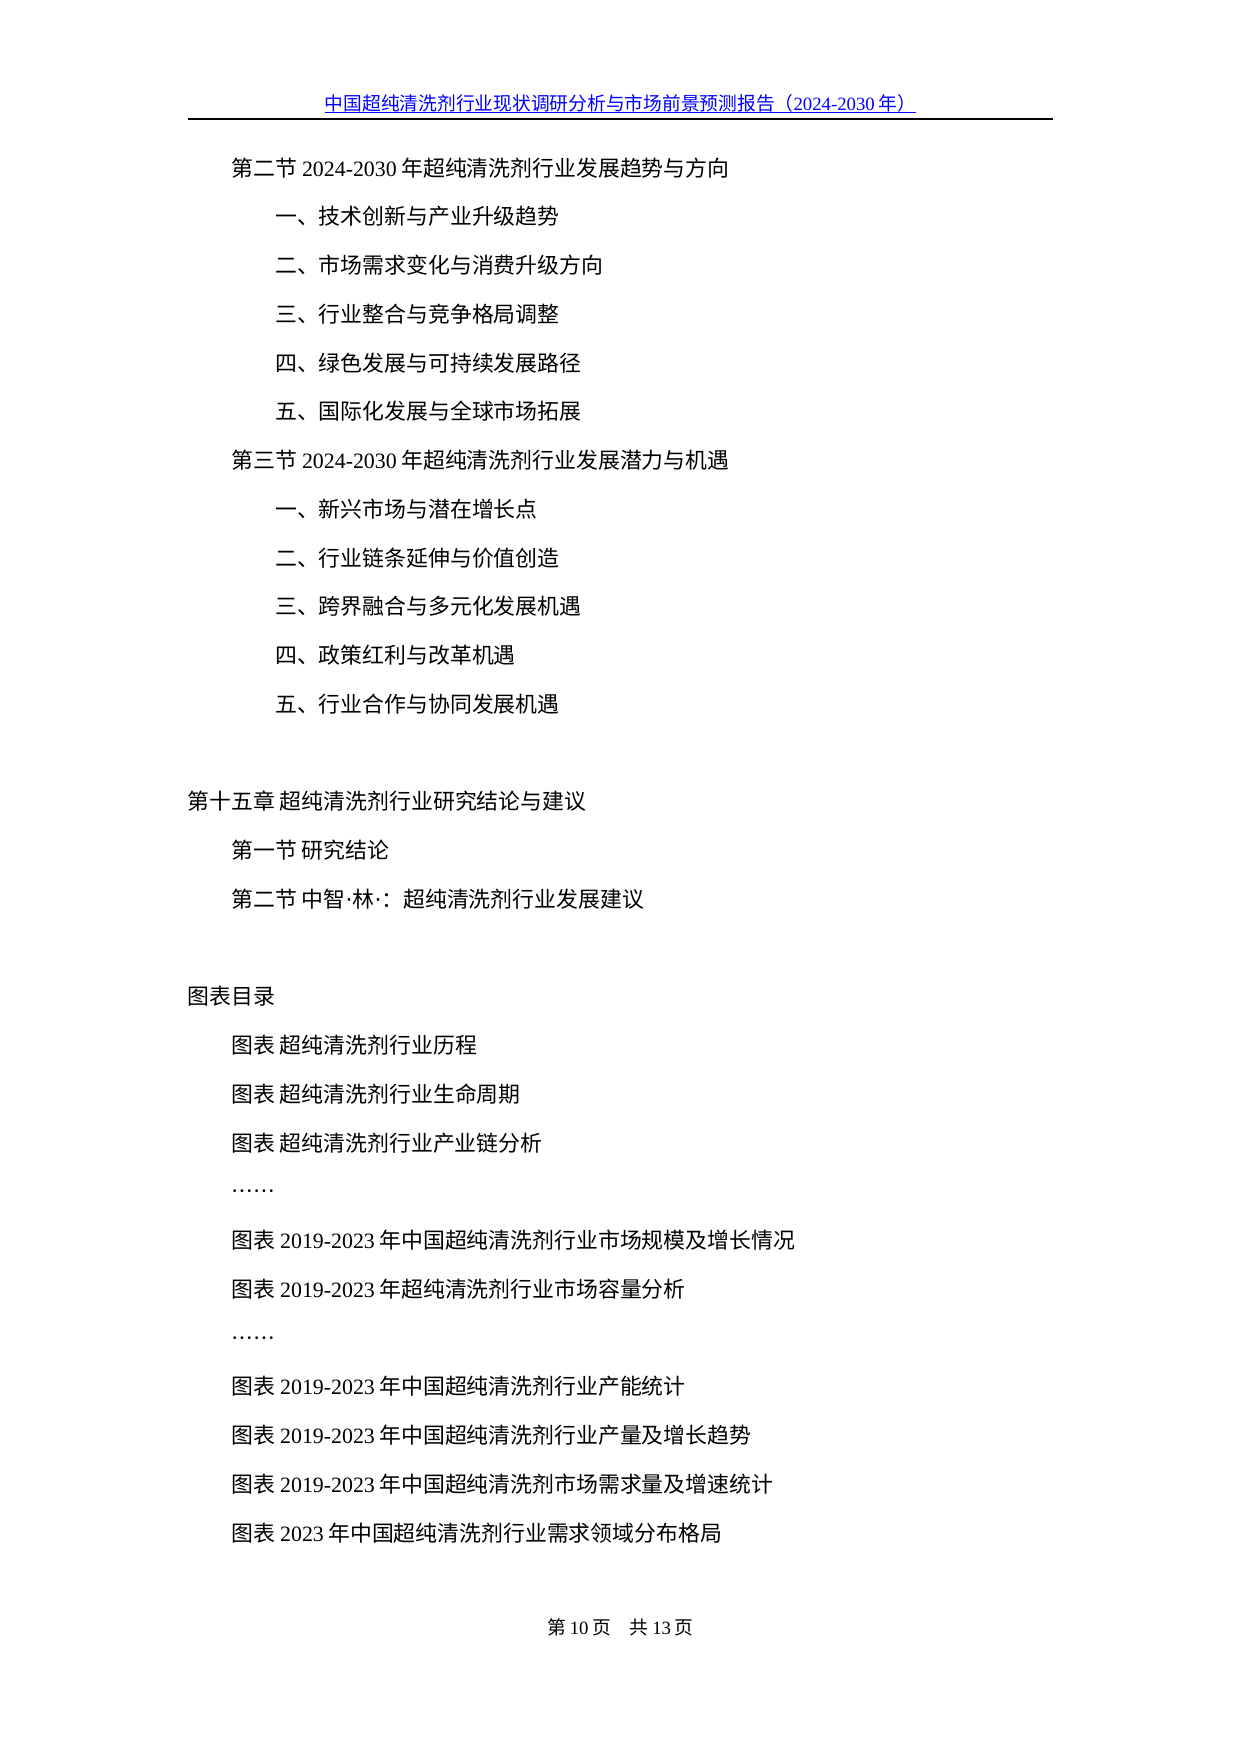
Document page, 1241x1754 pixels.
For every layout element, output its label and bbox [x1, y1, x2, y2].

text [187, 150, 1053, 1548]
